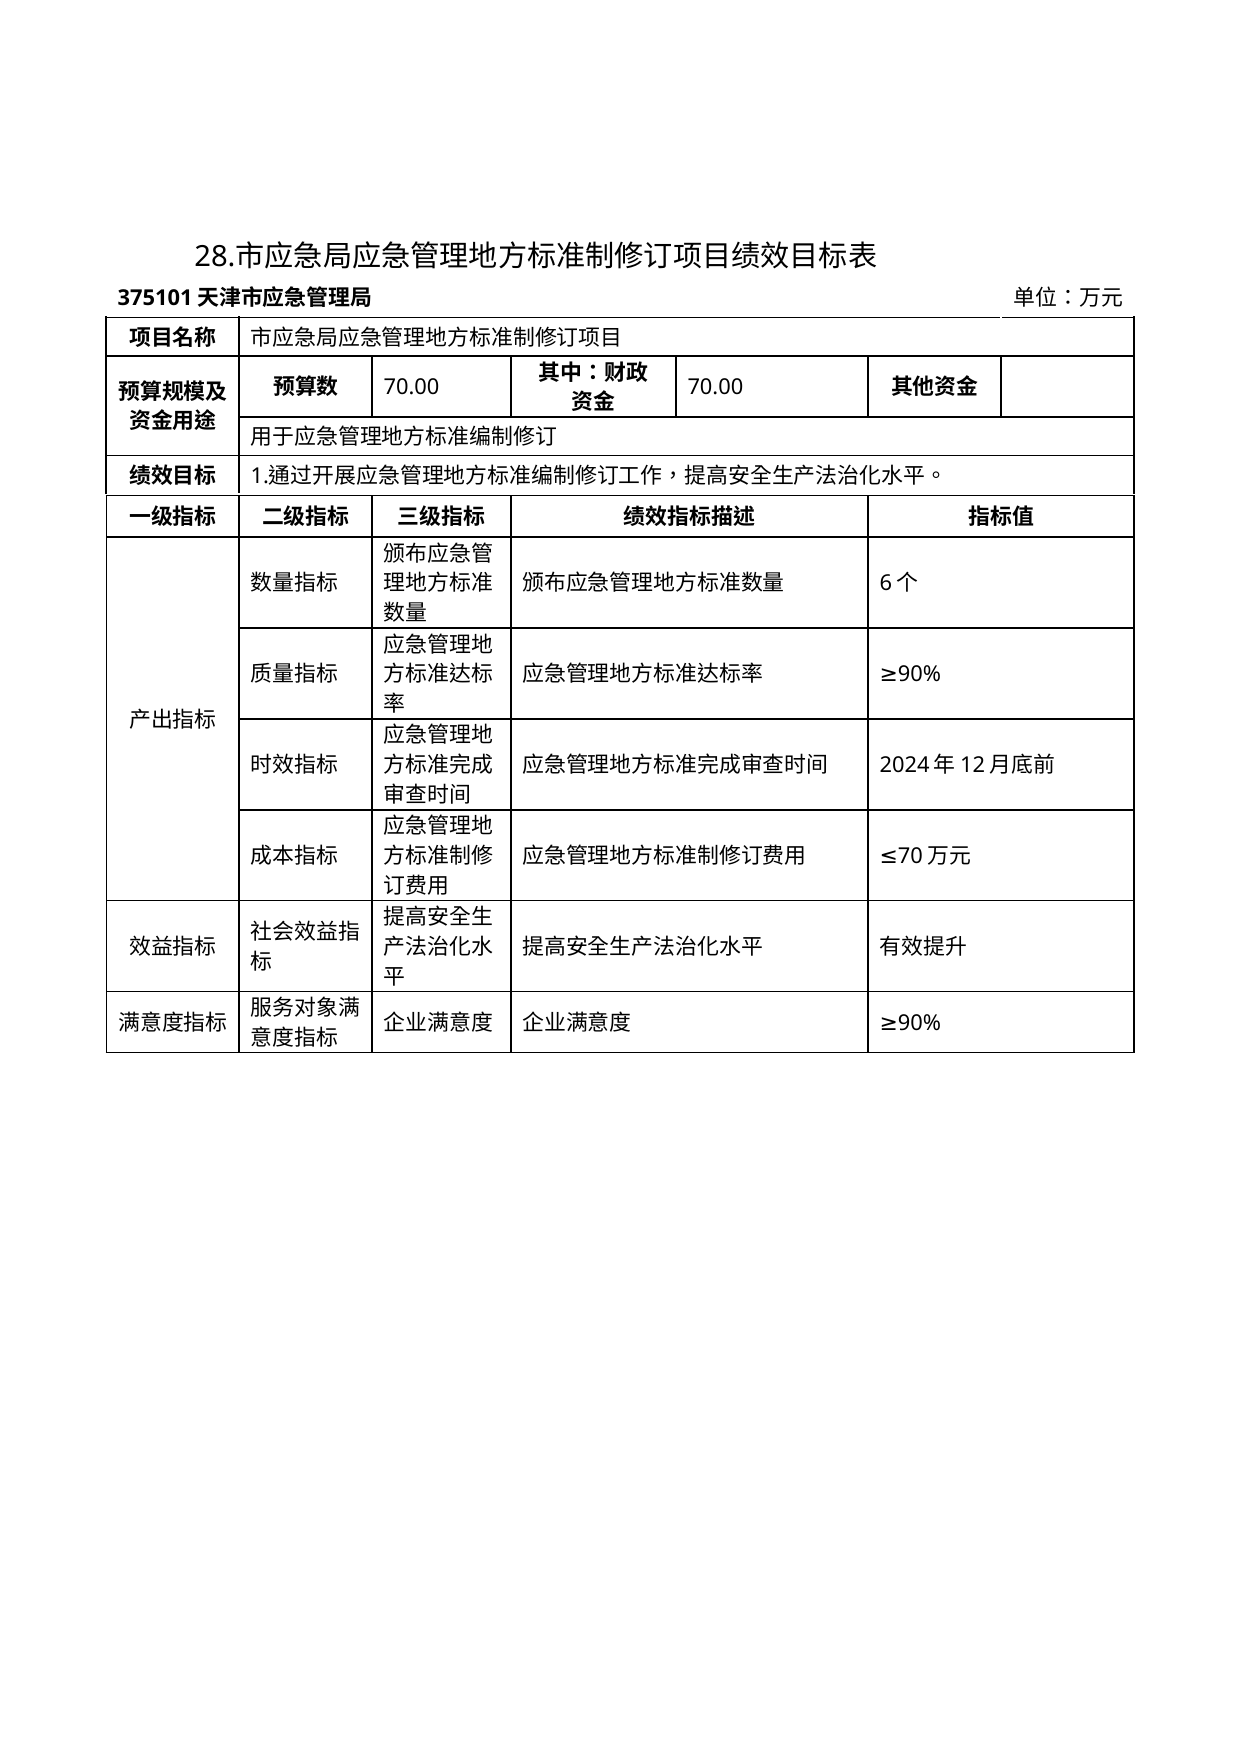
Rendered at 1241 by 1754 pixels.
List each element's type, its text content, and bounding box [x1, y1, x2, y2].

table_cell 应急管理地方标准制修订费用 [373, 811, 510, 900]
table_cell 服务对象满意度指标 [240, 992, 371, 1052]
table_header 单位：万元 [1002, 277, 1133, 316]
table_cell 其他资金 [869, 357, 1000, 416]
text 28.市应急局应急管理地方标准制修订项目绩效目标表 [136, 235, 1104, 275]
table_cell 提高安全生产法治化水平 [512, 901, 867, 991]
table_cell 社会效益指标 [240, 901, 371, 991]
table_cell [1002, 357, 1133, 416]
table_cell 时效指标 [240, 720, 371, 809]
table_cell 70.00 [373, 357, 510, 416]
table_header 绩效指标描述 [512, 496, 867, 536]
table_cell 应急管理地方标准完成审查时间 [373, 720, 510, 809]
table_cell 预算数 [240, 357, 371, 416]
table_cell 数量指标 [240, 538, 371, 627]
table_cell ≥90% [869, 992, 1133, 1052]
table_cell 企业满意度 [373, 992, 510, 1052]
table_cell 应急管理地方标准达标率 [373, 629, 510, 718]
table_cell 产出指标 [107, 538, 238, 900]
table_cell 应急管理地方标准制修订费用 [512, 811, 867, 900]
table_cell 70.00 [677, 357, 867, 416]
table_header 三级指标 [373, 496, 510, 536]
table_cell 2024年12月底前 [869, 720, 1133, 809]
table_cell 1.通过开展应急管理地方标准编制修订工作，提高安全生产法治化水平。 [240, 456, 1133, 493]
table_cell 质量指标 [240, 629, 371, 718]
table_cell 6个 [869, 538, 1133, 627]
table_header 指标值 [869, 496, 1133, 536]
table_cell ≥90% [869, 629, 1133, 718]
table_cell 有效提升 [869, 901, 1133, 991]
table_cell 提高安全生产法治化水平 [373, 901, 510, 991]
table_cell ≤70万元 [869, 811, 1133, 900]
table_cell 企业满意度 [512, 992, 867, 1052]
table_cell 颁布应急管理地方标准数量 [373, 538, 510, 627]
table_cell 应急管理地方标准完成审查时间 [512, 720, 867, 809]
table_header 二级指标 [240, 496, 371, 536]
table_header 一级指标 [107, 496, 238, 536]
table_cell 项目名称 [107, 318, 238, 355]
table_cell 成本指标 [240, 811, 371, 900]
table_header 375101天津市应急管理局 [107, 277, 1000, 316]
table_cell 满意度指标 [107, 992, 238, 1052]
table_cell 市应急局应急管理地方标准制修订项目 [240, 318, 1133, 355]
table_cell 其中：财政 资金 [512, 357, 675, 416]
table_cell 颁布应急管理地方标准数量 [512, 538, 867, 627]
table_cell 用于应急管理地方标准编制修订 [240, 418, 1133, 454]
table_cell 预算规模及资金用途 [107, 357, 238, 454]
table_cell 效益指标 [107, 901, 238, 991]
table_cell 应急管理地方标准达标率 [512, 629, 867, 718]
table_cell 绩效目标 [107, 456, 238, 493]
